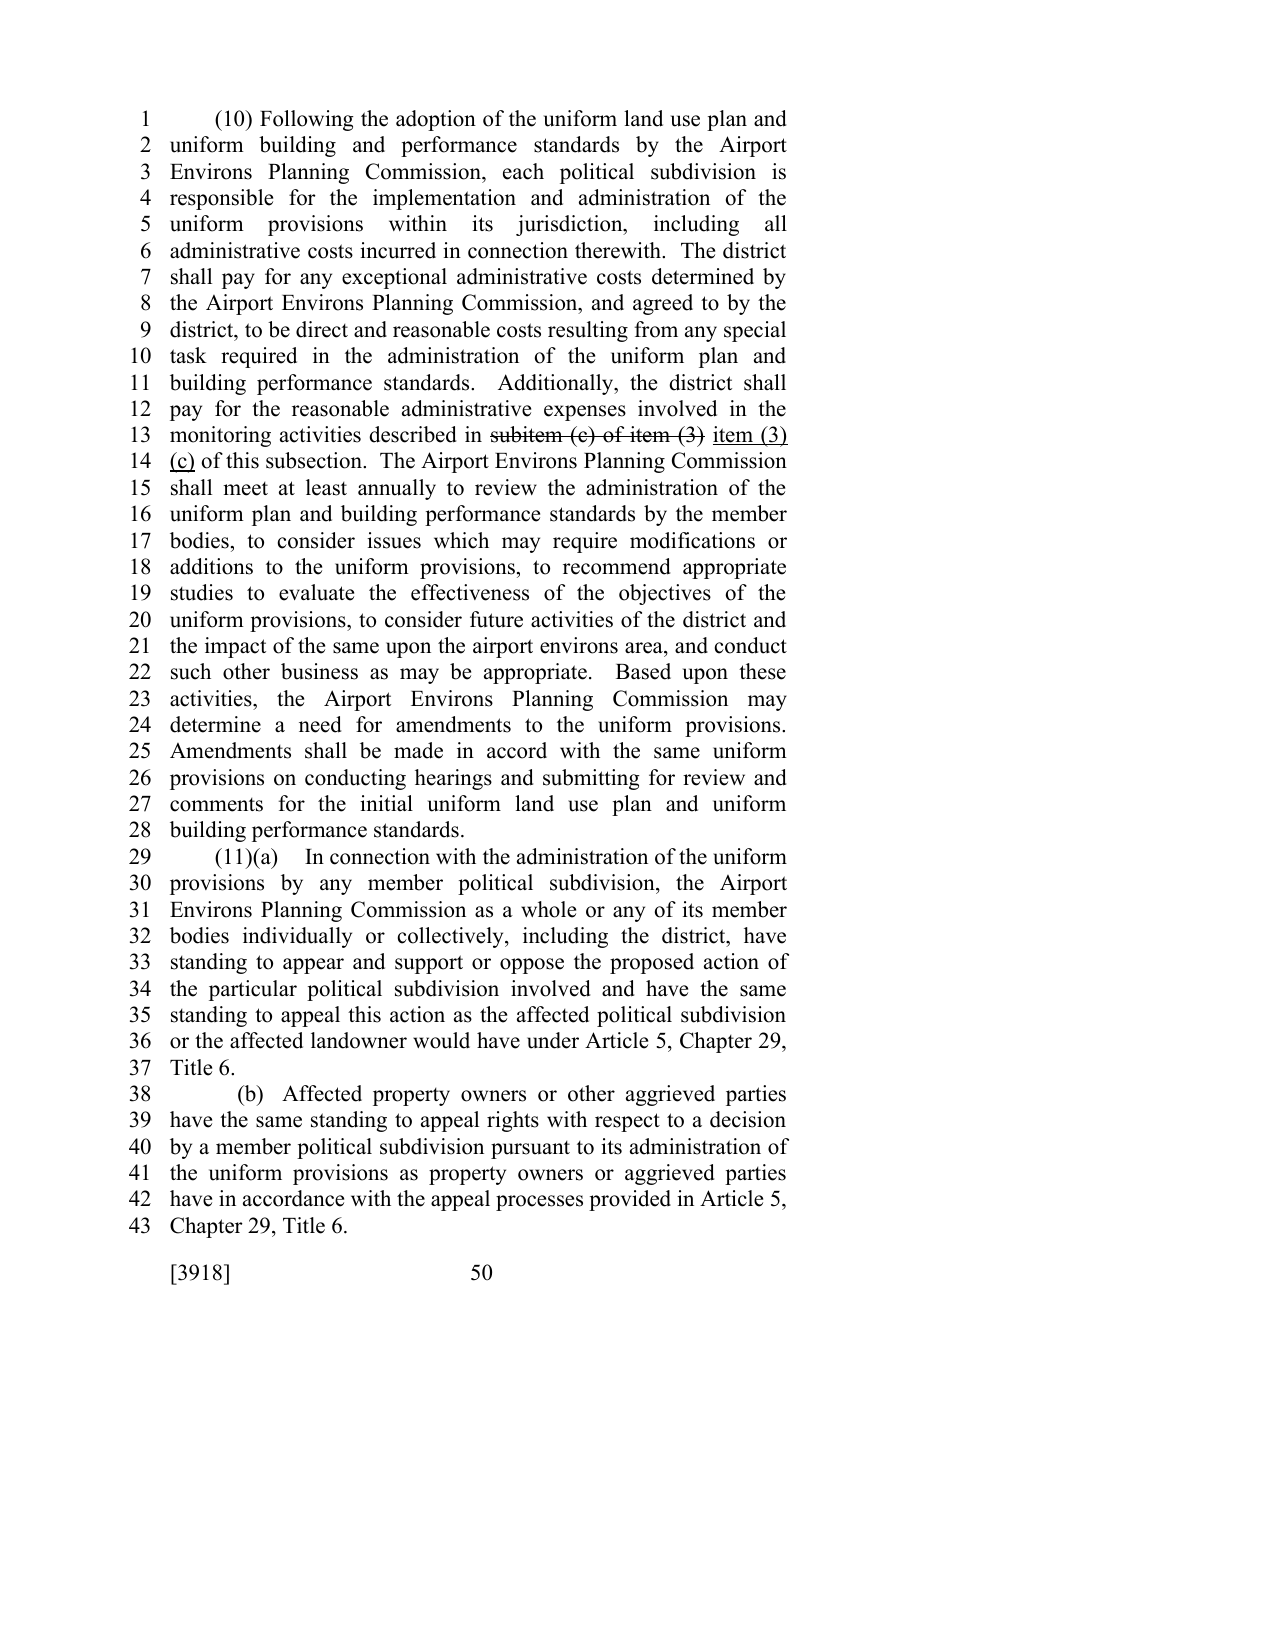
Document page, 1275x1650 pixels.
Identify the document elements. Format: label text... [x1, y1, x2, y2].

text (10) Following the adoption of the uniform land use plan and uniform building and performance standards by the Airport Environs Planning Commission, each political subdivision is responsible for the implementation and administration of the uniform provisions within its jurisdiction, including all administrative costs incurred in connection therewith. The district shall pay for any exceptional administrative costs determined by the Airport Environs Planning Commission, and agreed to by the district, to be direct and reasonable costs resulting from any special task required in the administration of the uniform plan and building performance standards. Additionally, the district shall pay for the reasonable administrative expenses involved in the monitoring activities described in subitem (c) of item (3) item (3)(c) of this subsection. The Airport Environs Planning Commission shall meet at least annually to review the administration of the uniform plan and building performance standards by the member bodies, to consider issues which may require modifications or additions to the uniform provisions, to recommend appropriate studies to evaluate the effectiveness of the objectives of the uniform provisions, to consider future activities of the district and the impact of the same upon the airport environs area, and conduct such other business as may be appropriate. Based upon these activities, the Airport Environs Planning Commission may determine a need for amendments to the uniform provisions. Amendments shall be made in accord with the same uniform provisions on conducting hearings and submitting for review and comments for the initial uniform land use plan and uniform building performance standards. [169, 105, 787, 843]
text (b) Affected property owners or other aggrieved parties have the same standing to appeal rights with respect to a decision by a member political subdivision pursuant to its administration of the uniform provisions as property owners or aggrieved parties have in accordance with the appeal processes provided in Article 5, Chapter 29, Title 6. [169, 1080, 787, 1238]
text (11)(a) In connection with the administration of the uniform provisions by any member political subdivision, the Airport Environs Planning Commission as a whole or any of its member bodies individually or collectively, including the district, have standing to appear and support or oppose the proposed action of the particular political subdivision involved and have the same standing to appeal this action as the affected political subdivision or the affected landowner would have under Article 5, Chapter 29, Title 6. [169, 843, 787, 1080]
